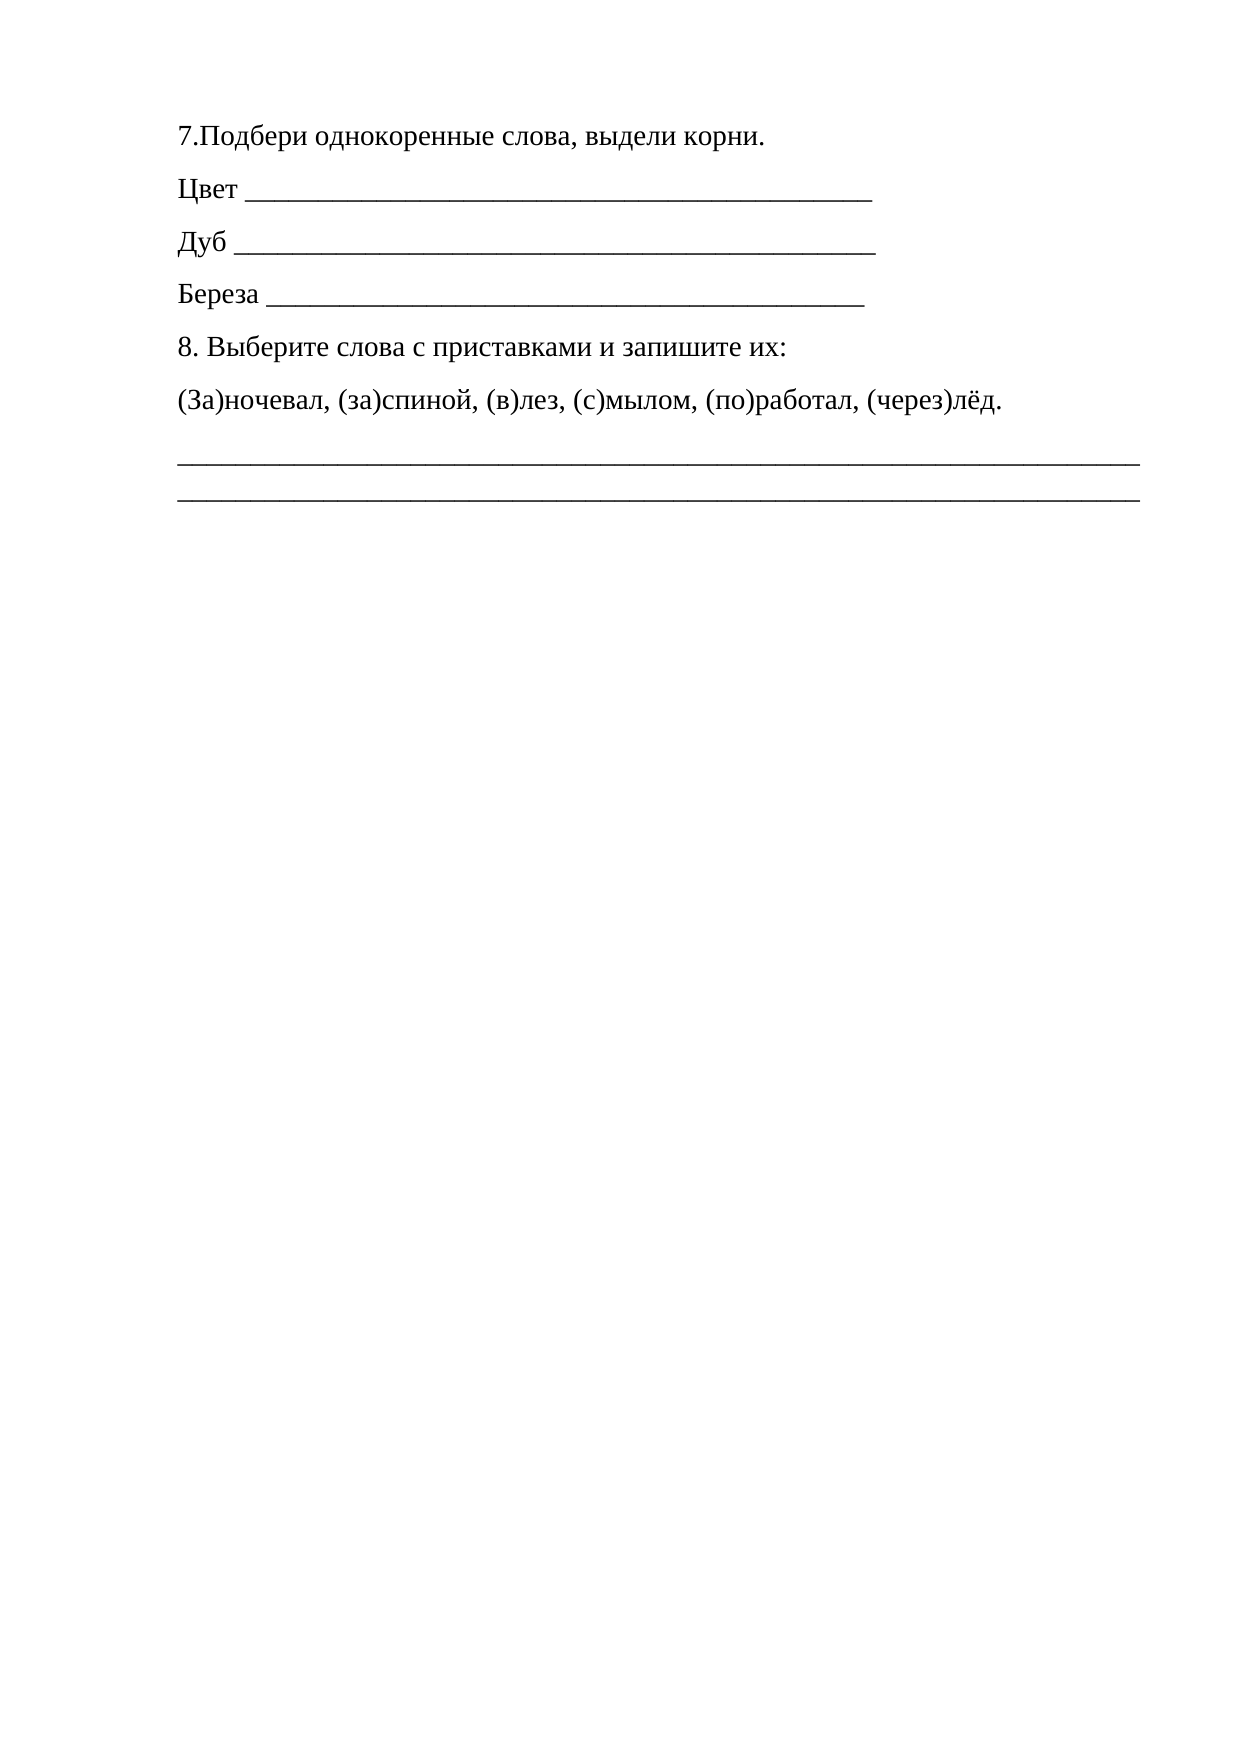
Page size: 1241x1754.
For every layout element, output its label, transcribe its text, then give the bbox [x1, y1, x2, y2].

text Дуб ____________________________________________ [177, 224, 1152, 257]
text Цвет ___________________________________________ [177, 171, 1152, 204]
text 7.Подбери однокоренные слова, выдели корни. [177, 118, 1152, 152]
text (За)ночевал, (за)спиной, (в)лез, (с)мылом, (по)работал, (через)лёд. [177, 382, 1152, 416]
text Береза _________________________________________ [177, 277, 1152, 310]
text 8. Выберите слова с приставками и запишите их: [177, 329, 1152, 363]
text ____________________________________________________________________________________________________________________________________ [177, 435, 1152, 505]
